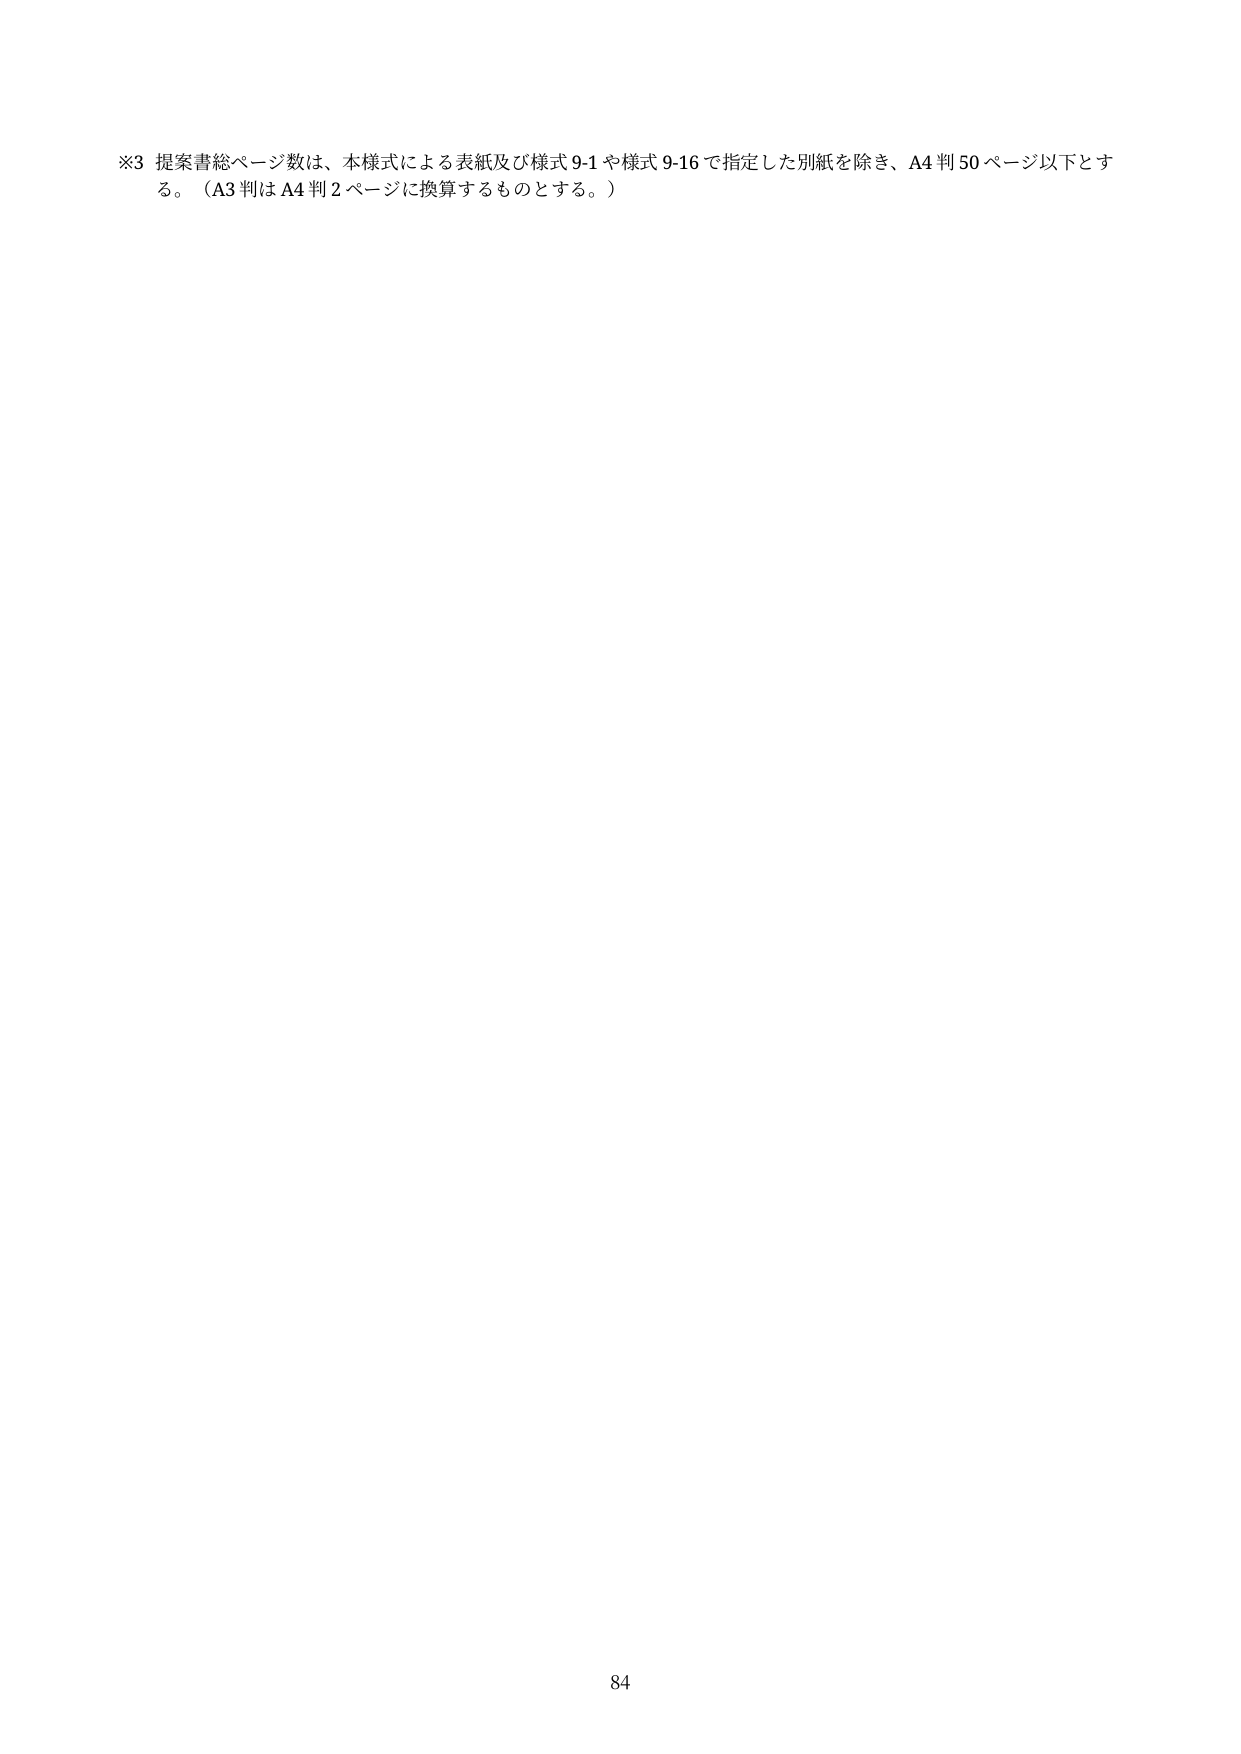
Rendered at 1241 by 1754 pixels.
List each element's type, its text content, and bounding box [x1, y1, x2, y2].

text ※3 提案書総ページ数は、本様式による表紙及び様式9-1や様式9-16で指定した別紙を除き、A4判50ページ以下とする。（A3判はA4判2ページに換算するものとする。） [118, 148, 1122, 202]
